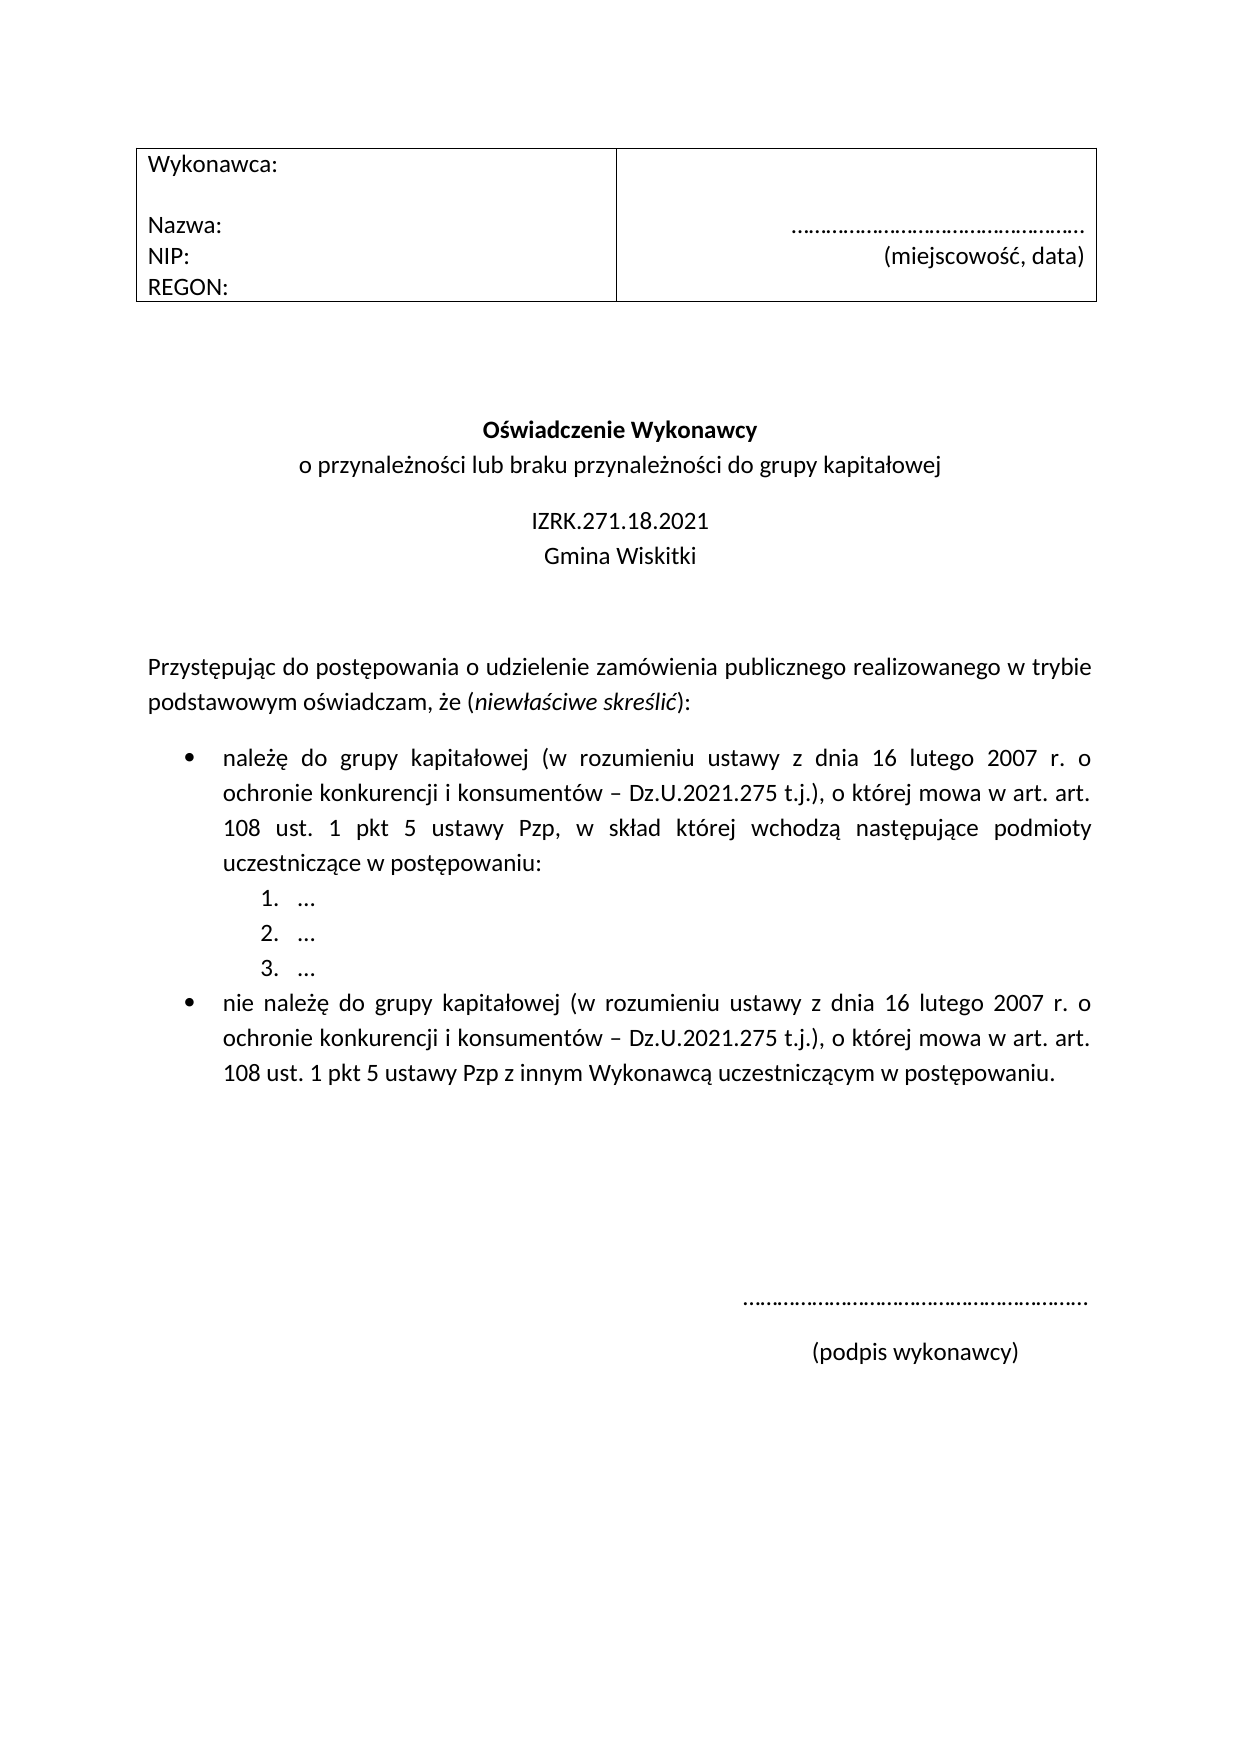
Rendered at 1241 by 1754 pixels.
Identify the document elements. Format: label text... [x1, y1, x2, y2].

list … [260, 952, 1093, 983]
list nie należę do grupy kapitałowej (w rozumieniu ustawy z dnia 16 lutego 2007 r. o ochronie konkurencji i konsumentów – Dz.U.2021.275 t.j.), o której mowa w art. art. 108 ust. 1 pkt 5 ustawy Pzp z innym Wykonawcą uczestniczącym w postępowaniu. [185, 987, 1093, 1088]
text (podpis wykonawcy) [738, 1336, 1093, 1367]
text IZRK.271.18.2021 Gmina Wiskitki [148, 505, 1093, 570]
text Oświadczenie Wykonawcy o przynależności lub braku przynależności do grupy kapitałowej [148, 414, 1093, 479]
text …………………………………………………… [738, 1281, 1093, 1311]
table_header …………………………………………… (miejscowość, data) [617, 149, 1096, 301]
text Przystępując do postępowania o udzielenie zamówienia publicznego realizowanego w trybie podstawowym oświadczam, że (niewłaściwe skreślić): [148, 651, 1093, 717]
list … [260, 917, 1093, 948]
list należę do grupy kapitałowej (w rozumieniu ustawy z dnia 16 lutego 2007 r. o ochronie konkurencji i konsumentów – Dz.U.2021.275 t.j.), o której mowa w art. art. 108 ust. 1 pkt 5 ustawy Pzp, w skład której wchodzą następujące podmioty uczestniczące w postępowaniu: [185, 742, 1093, 878]
list … [260, 882, 1093, 913]
table_header Wykonawca: Nazwa: NIP: REGON: [137, 149, 616, 301]
